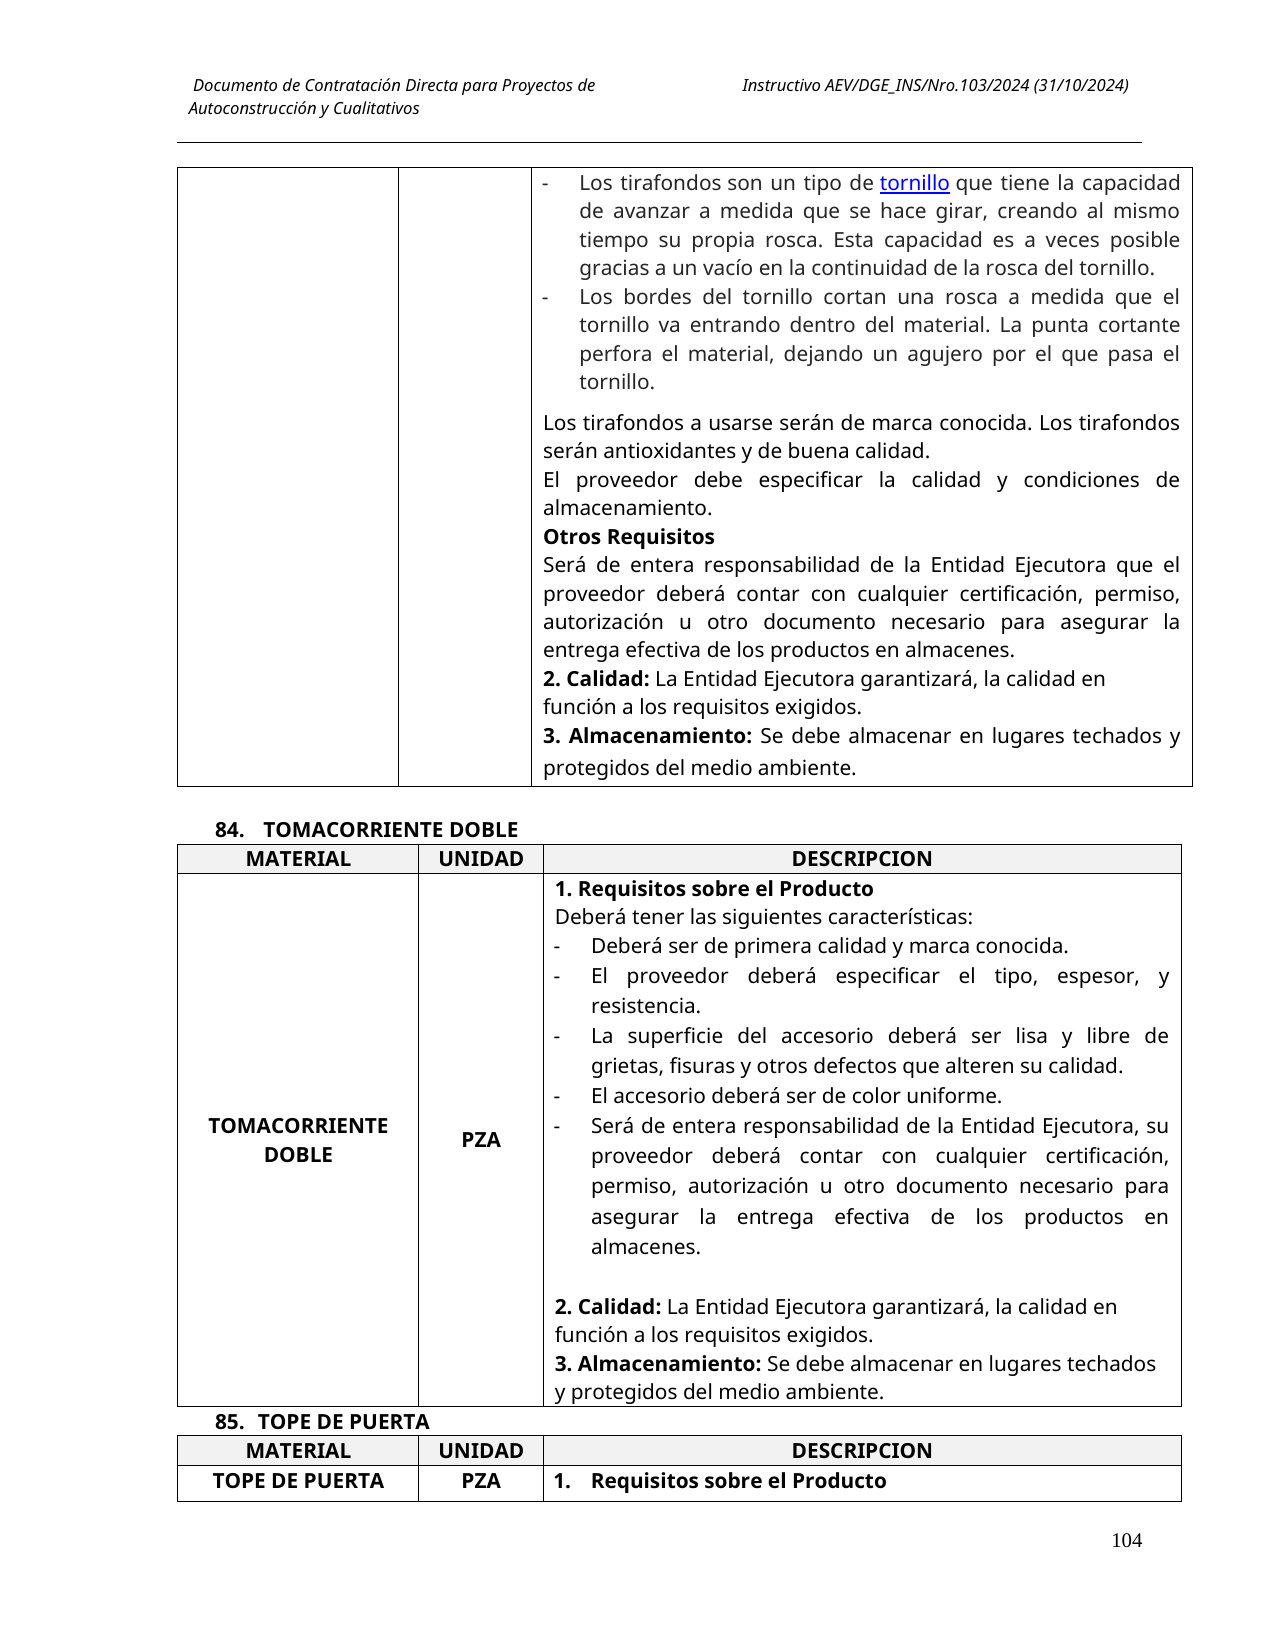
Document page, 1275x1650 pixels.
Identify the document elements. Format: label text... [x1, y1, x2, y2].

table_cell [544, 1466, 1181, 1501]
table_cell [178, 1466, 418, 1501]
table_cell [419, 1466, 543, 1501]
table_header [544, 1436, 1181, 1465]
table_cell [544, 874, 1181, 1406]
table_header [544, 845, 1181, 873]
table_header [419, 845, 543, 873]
list TOMACORRIENTE DOBLE [215, 815, 1142, 843]
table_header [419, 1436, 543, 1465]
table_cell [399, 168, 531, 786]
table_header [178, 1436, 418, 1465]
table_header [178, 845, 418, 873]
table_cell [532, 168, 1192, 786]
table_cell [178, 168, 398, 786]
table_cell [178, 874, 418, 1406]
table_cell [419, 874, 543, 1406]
list TOPE DE PUERTA [215, 1407, 1142, 1435]
